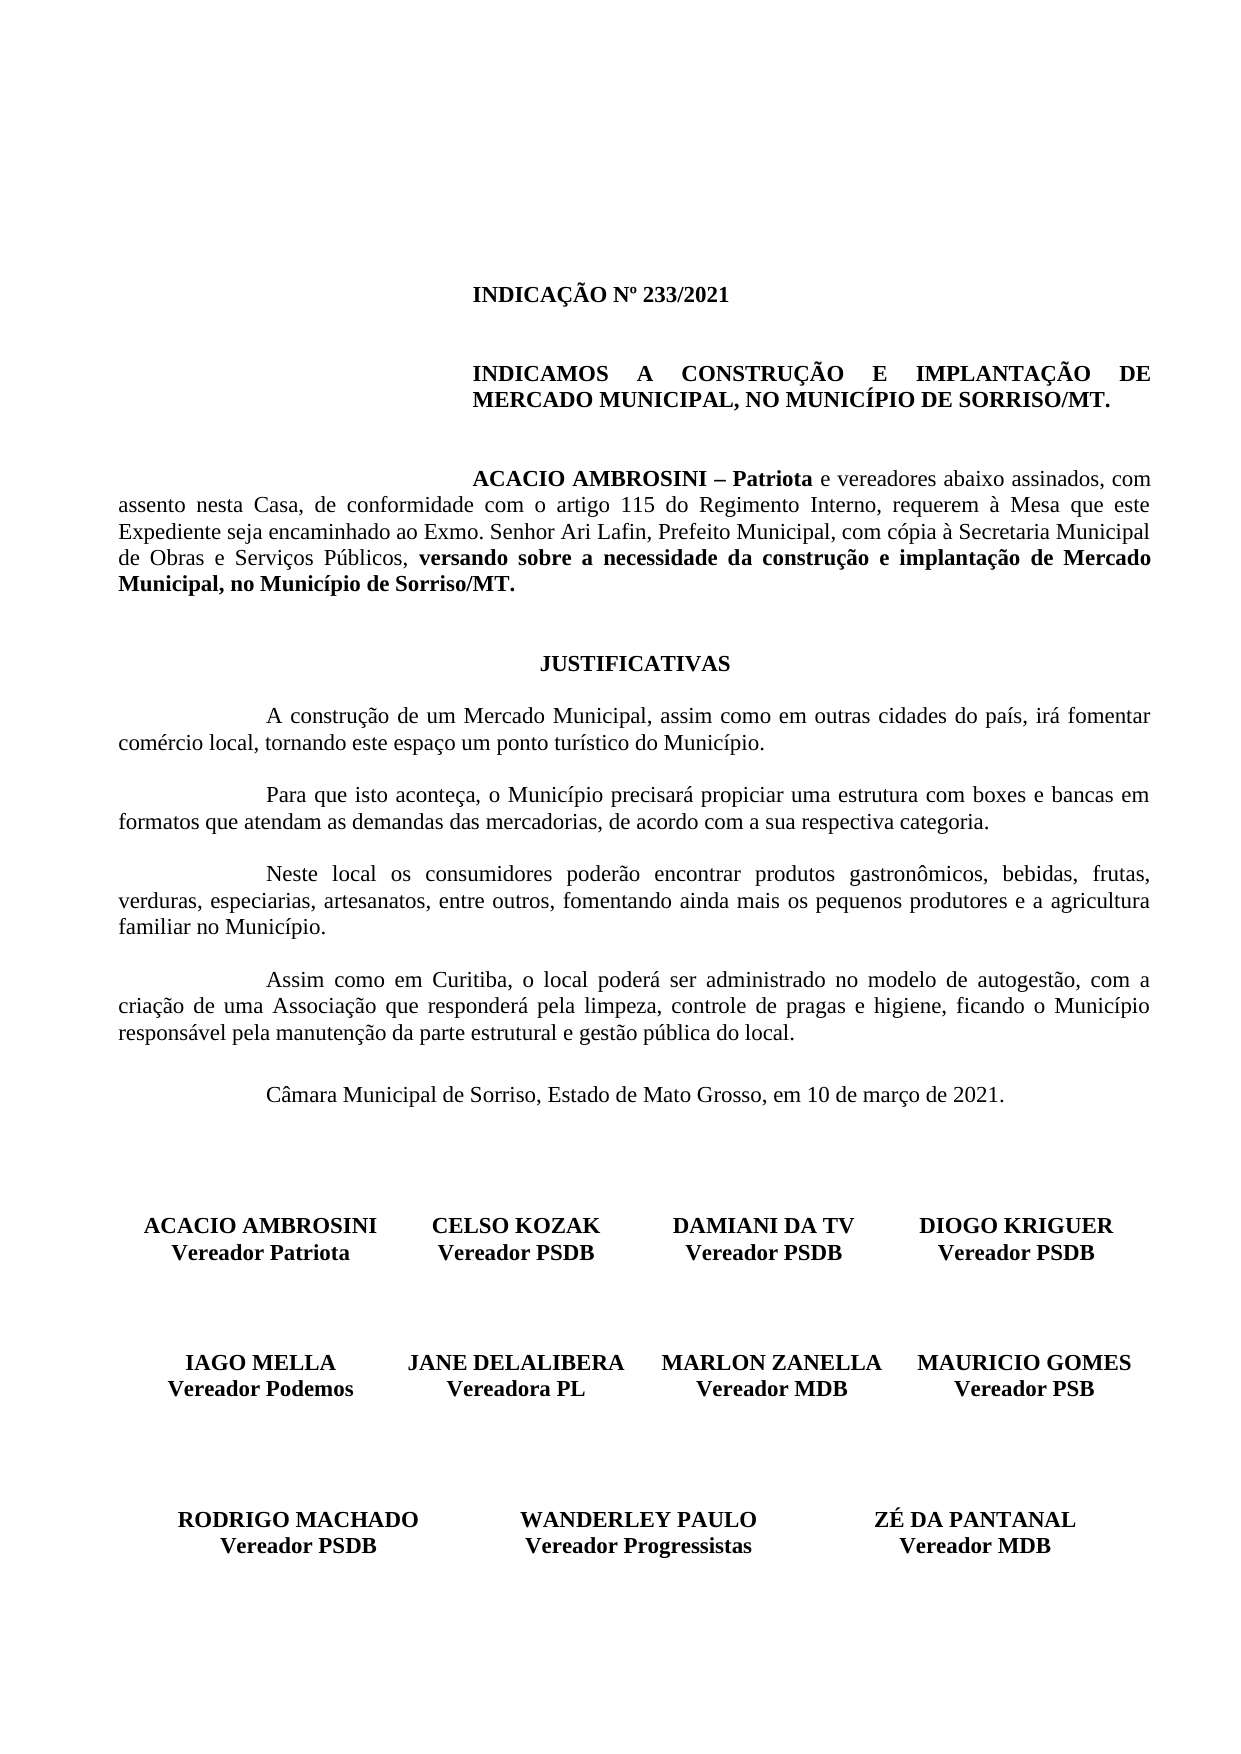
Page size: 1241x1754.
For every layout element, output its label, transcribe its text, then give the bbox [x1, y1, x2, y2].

text ACACIO AMBROSINI – Patriota e vereadores abaixo assinados, com assento nesta Casa, de conformidade com o artigo 115 do Regimento Interno, requerem à Mesa que este Expediente seja encaminhado ao Exmo. Senhor Ari Lafin, Prefeito Municipal, com cópia à Secretaria Municipal de Obras e Serviços Públicos, versando sobre a necessidade da construção e implantação de Mercado Municipal, no Município de Sorriso/MT. [118, 465, 1152, 597]
table_header DIOGO KRIGUER Vereador PSDB [890, 1213, 1143, 1349]
text Neste local os consumidores poderão encontrar produtos gastronômicos, bebidas, frutas, verduras, especiarias, artesanatos, entre outros, fomentando ainda mais os pequenos produtores e a agricultura familiar no Município. [118, 860, 1152, 939]
table_cell RODRIGO MACHADO Vereador PSDB [127, 1506, 469, 1561]
table_cell ZÉ DA PANTANAL Vereador MDB [808, 1506, 1143, 1561]
text INDICAMOS A CONSTRUÇÃO E IMPLANTAÇÃO DE MERCADO MUNICIPAL, NO MUNICÍPIO DE SORRISO/MT. [472, 360, 1152, 412]
table_cell JANE DELALIBERA Vereadora PL [394, 1349, 638, 1506]
text Para que isto aconteça, o Município precisará propiciar uma estrutura com boxes e bancas em formatos que atendam as demandas das mercadorias, de acordo com a sua respectiva categoria. [118, 781, 1152, 834]
text Assim como em Curitiba, o local poderá ser administrado no modelo de autogestão, com a criação de uma Associação que responderá pela limpeza, controle de pragas e higiene, ficando o Município responsável pela manutenção da parte estrutural e gestão pública do local. [118, 966, 1152, 1045]
table_cell WANDERLEY PAULO Vereador Progressistas [470, 1506, 807, 1561]
table_cell IAGO MELLA Vereador Podemos [127, 1349, 394, 1506]
table_header CELSO KOZAK Vereador PSDB [394, 1213, 638, 1349]
text A construção de um Mercado Municipal, assim como em outras cidades do país, irá fomentar comércio local, tornando este espaço um ponto turístico do Município. [118, 702, 1152, 755]
table_cell MAURICIO GOMES Vereador PSB [906, 1349, 1143, 1506]
text Câmara Municipal de Sorriso, Estado de Mato Grosso, em 10 de março de 2021. [118, 1081, 1152, 1107]
table_header ACACIO AMBROSINI Vereador Patriota [127, 1213, 394, 1349]
table_header DAMIANI DA TV Vereador PSDB [638, 1213, 889, 1349]
text JUSTIFICATIVAS [118, 649, 1152, 676]
table_cell MARLON ZANELLA Vereador MDB [638, 1349, 906, 1506]
subtitle INDICAÇÃO Nº 233/2021 [472, 281, 1152, 307]
